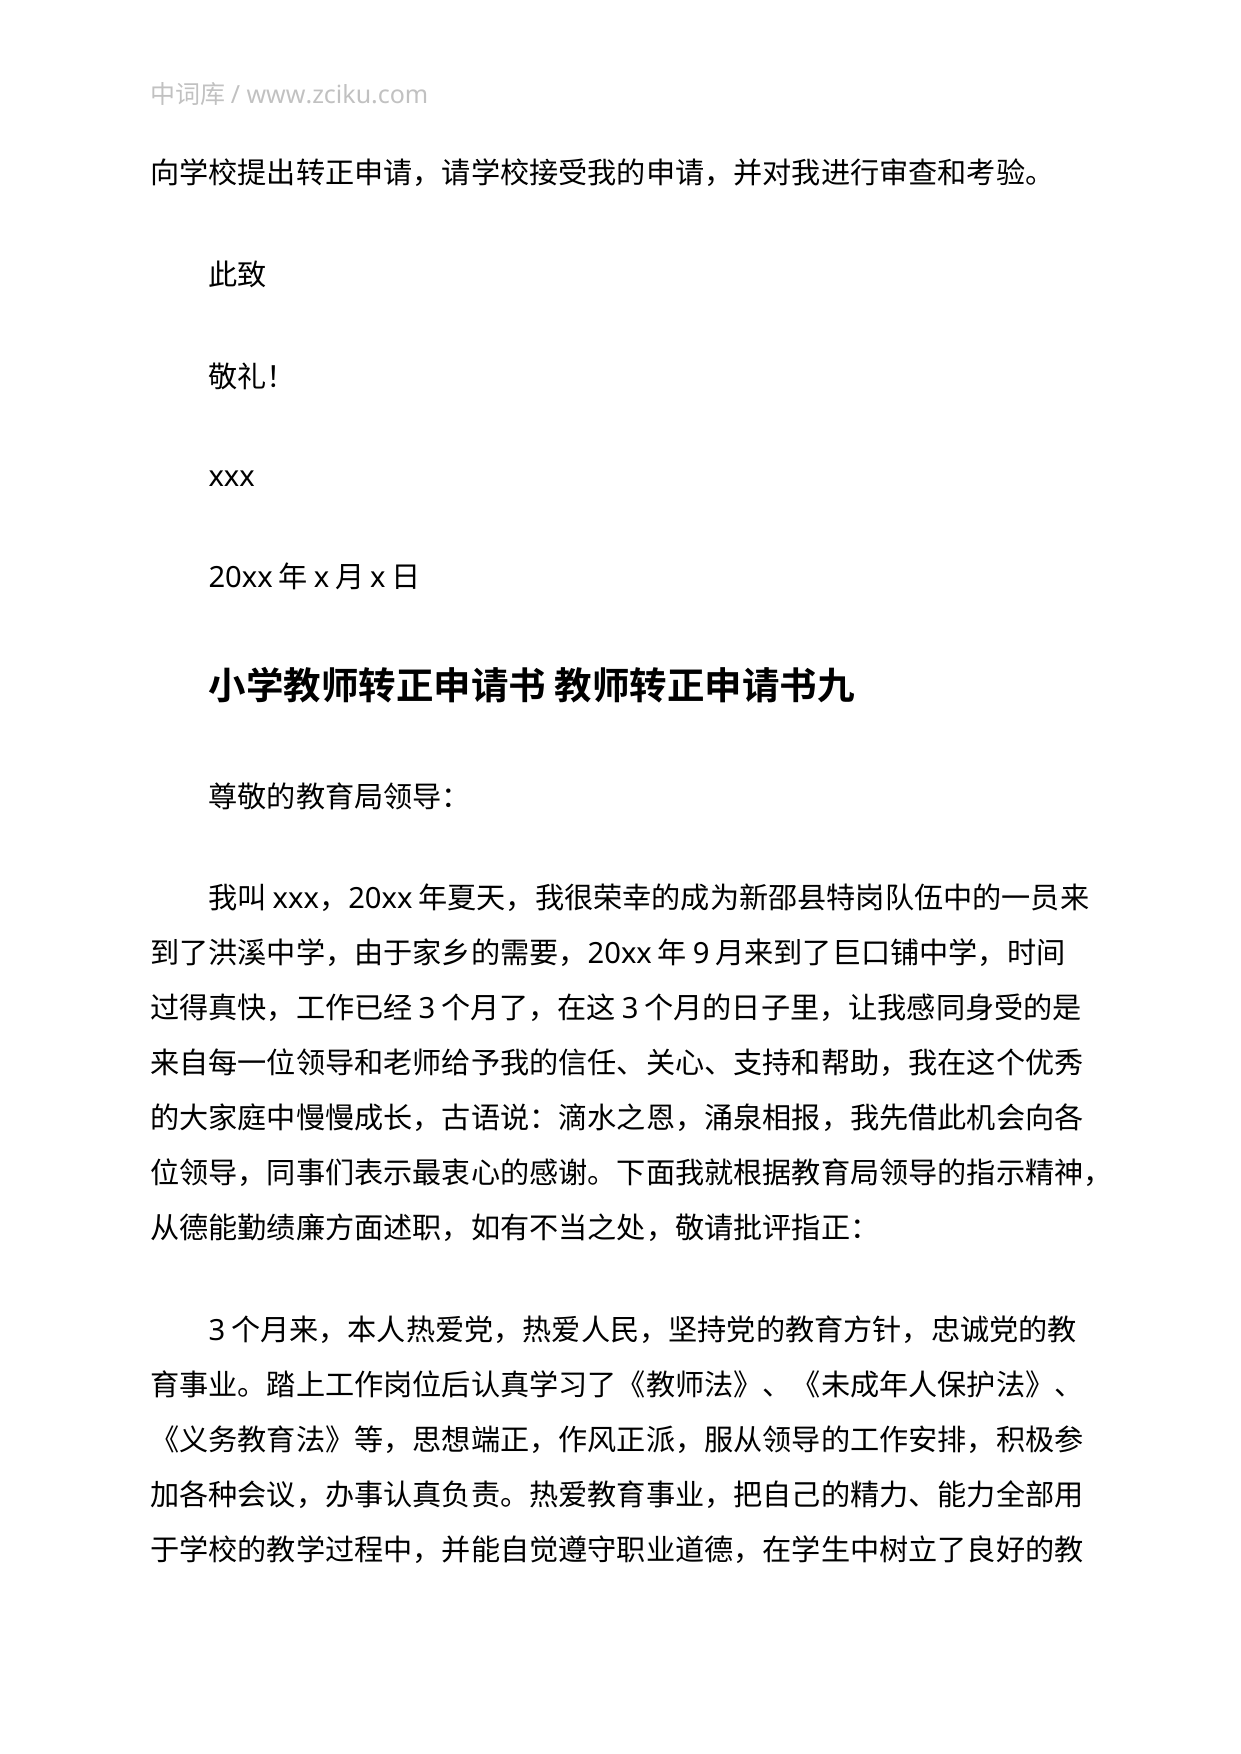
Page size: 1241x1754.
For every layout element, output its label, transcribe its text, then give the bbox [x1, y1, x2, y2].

text 此致 [150, 252, 1090, 294]
text 20xx年x月x日 [150, 554, 1090, 596]
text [150, 150, 1090, 192]
text 我叫xxx，20xx年夏天，我很荣幸的成为新邵县特岗队伍中的一员来到了洪溪中学，由于家乡的需要，20xx年9月来到了巨口铺中学，时间过得真快，工作已经3个月了，在这3个月的日子里，让我感同身受的是来自每一位领导和老师给予我的信任、关心、支持和帮助，我在这个优秀的大家庭中慢慢成长，古语说：滴水之恩，涌泉相报，我先借此机会向各位领导，同事们表示最衷心的感谢。下面我就根据教育局领导的指示精神，从德能勤绩廉方面述职，如有不当之处，敬请批评指正： [150, 875, 1090, 1247]
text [150, 1306, 1090, 1568]
text 敬礼！ [150, 353, 1090, 396]
text 尊敬的教育局领导： [150, 773, 1090, 815]
text 小学教师转正申请书 教师转正申请书九 [150, 656, 1090, 710]
text xxx [150, 455, 1090, 495]
